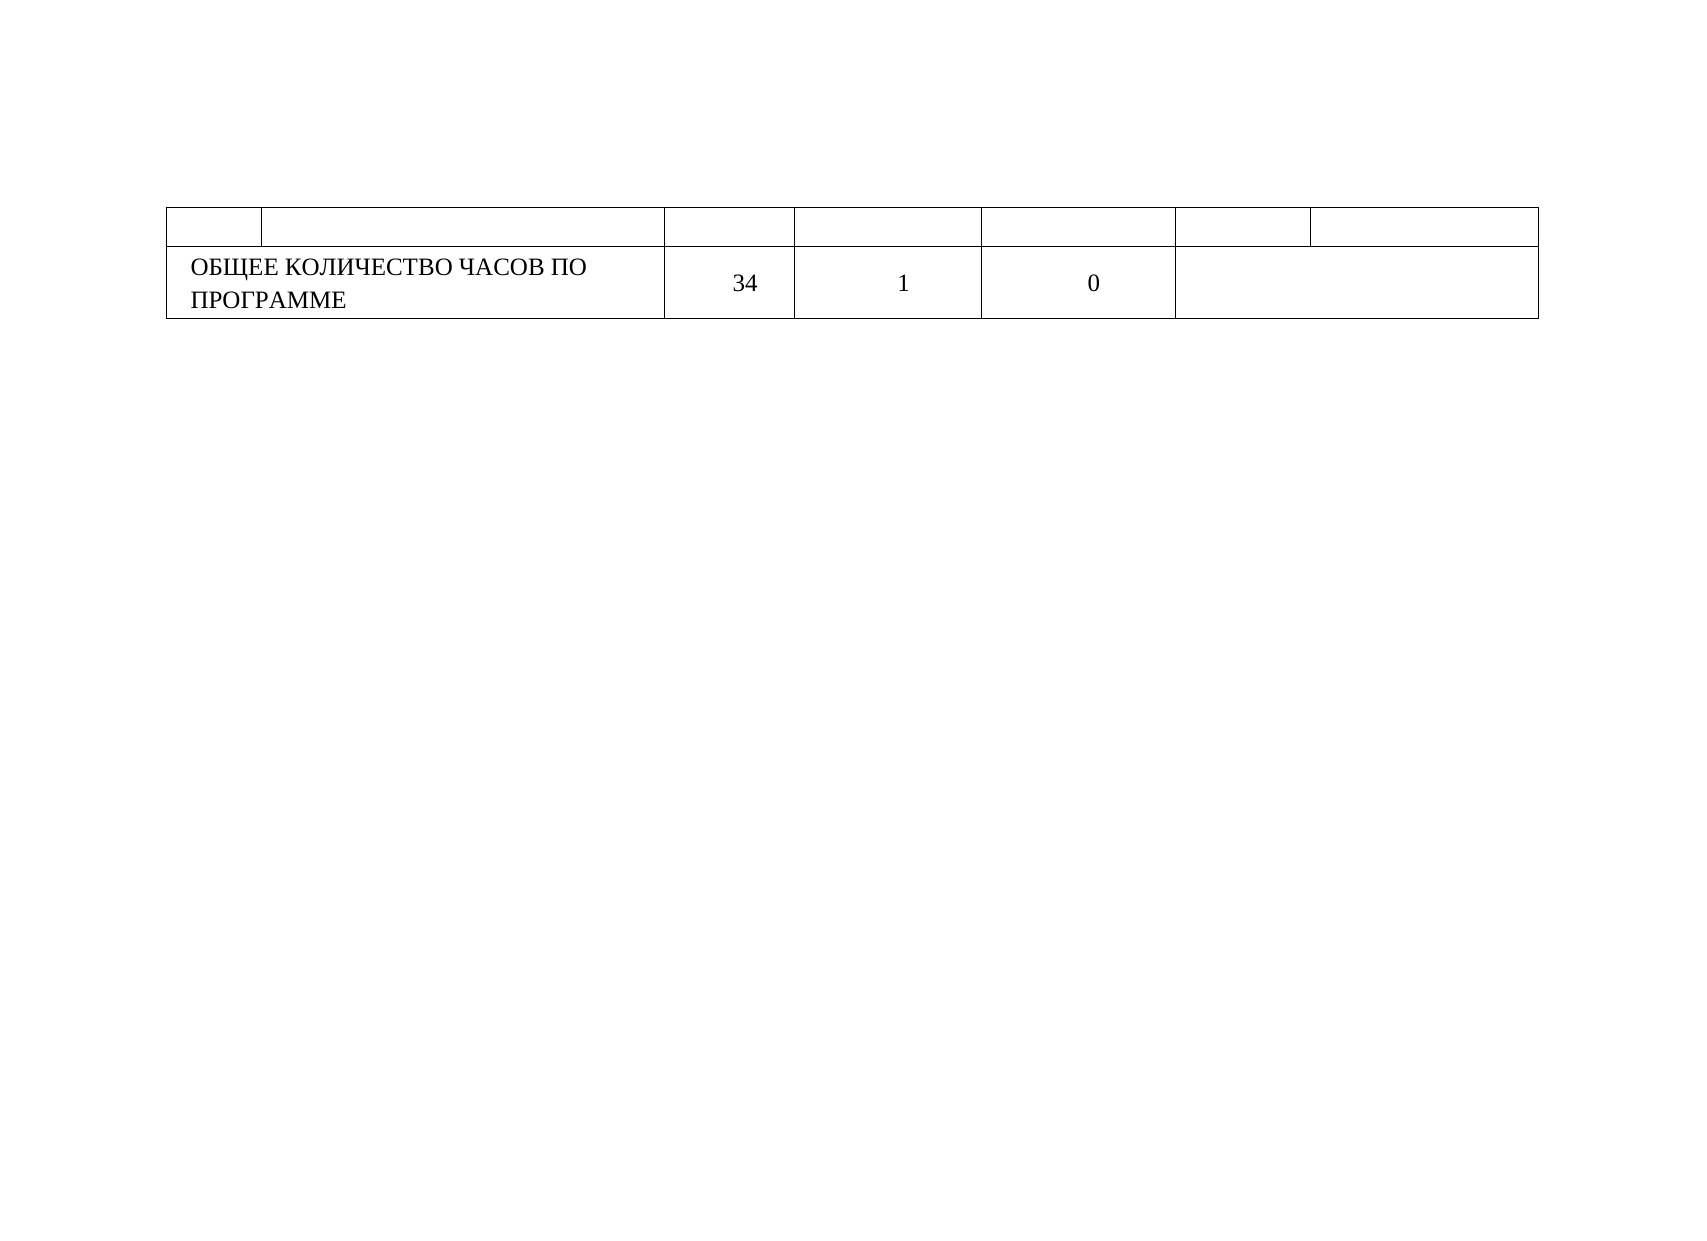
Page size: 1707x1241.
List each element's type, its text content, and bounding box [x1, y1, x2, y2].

table_cell [1176, 208, 1310, 246]
table_cell ОБЩЕЕ КОЛИЧЕСТВО ЧАСОВ ПО ПРОГРАММЕ [167, 247, 664, 317]
table_cell [982, 208, 1175, 246]
table_cell [665, 208, 794, 246]
table_cell [167, 208, 261, 246]
table_cell 34 [665, 247, 794, 317]
table_cell 0 [982, 247, 1175, 317]
table_cell [1176, 247, 1538, 317]
table_cell [1311, 208, 1538, 246]
table_cell [262, 208, 664, 246]
table_cell [795, 208, 981, 246]
table_cell 1 [795, 247, 981, 317]
